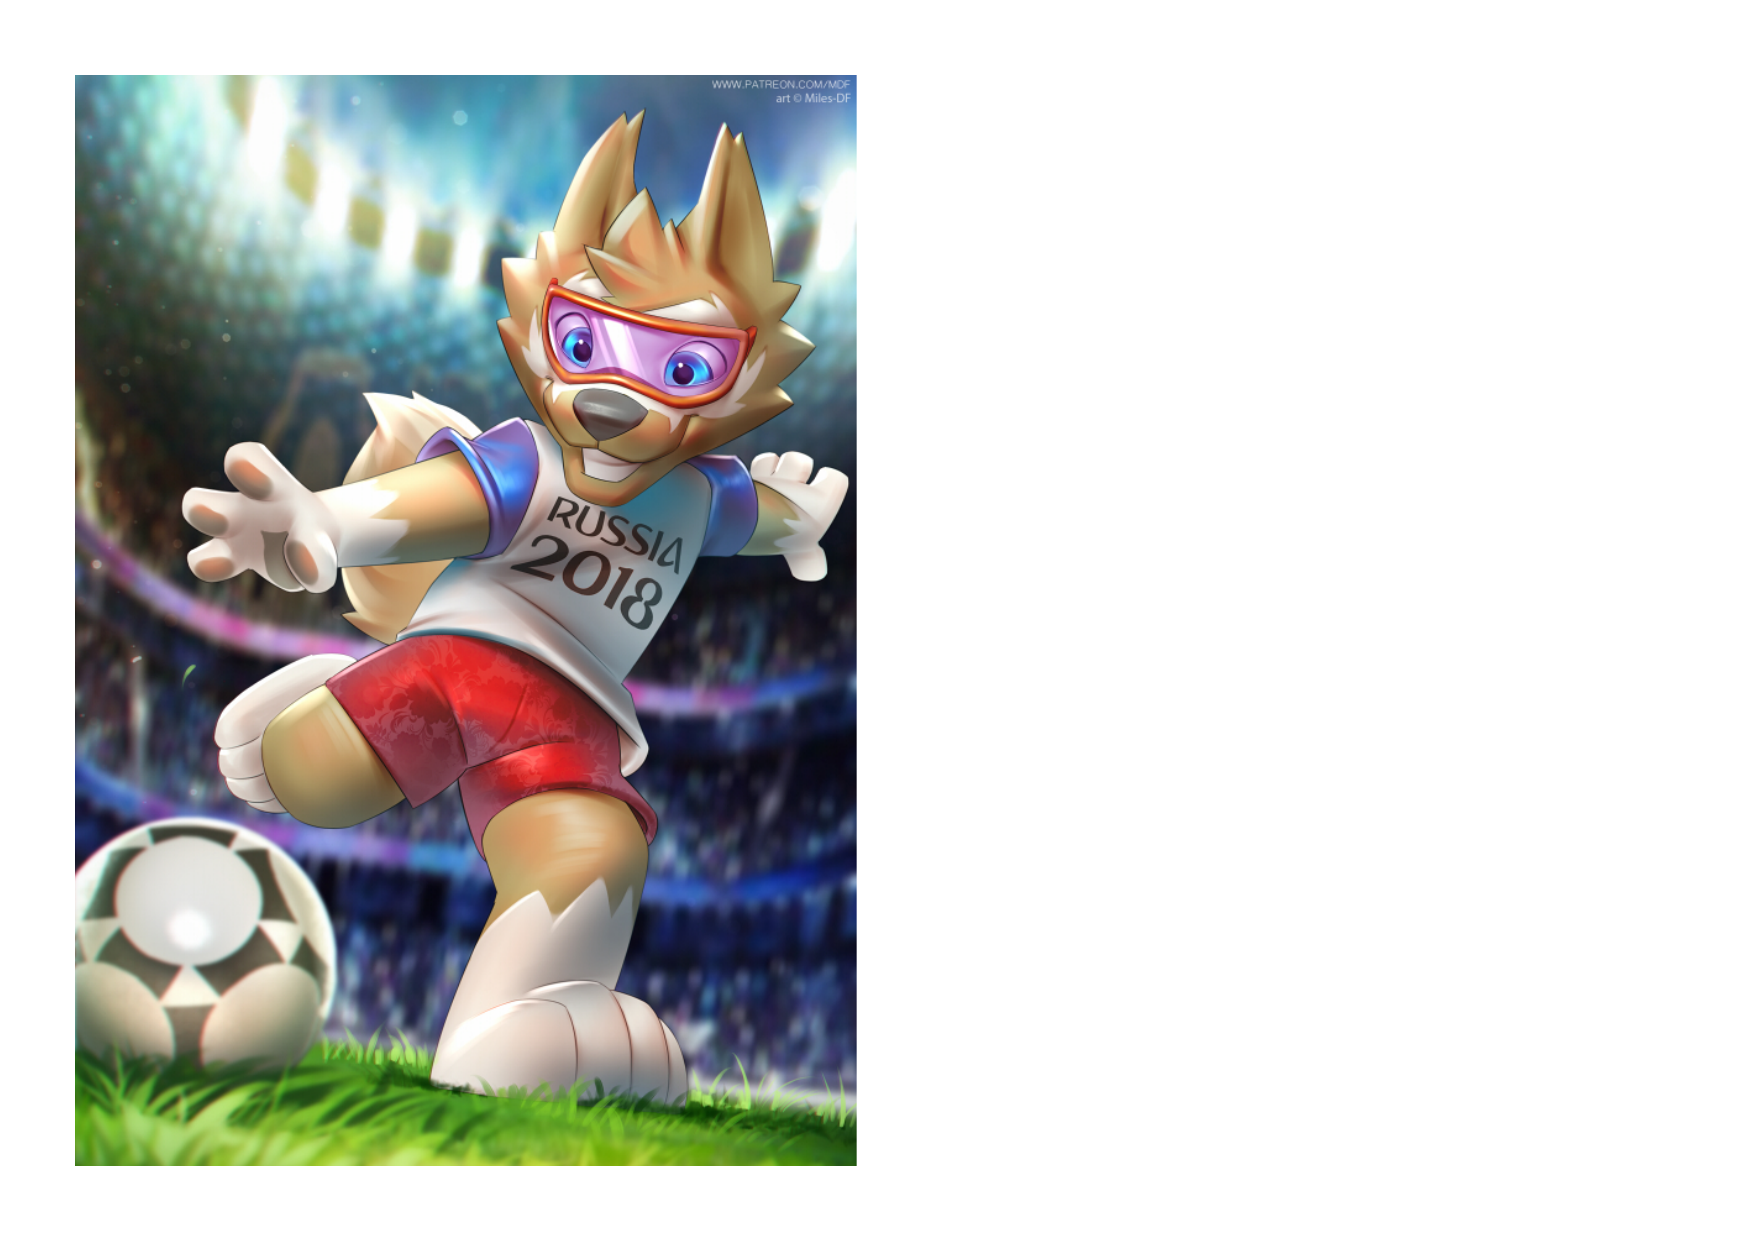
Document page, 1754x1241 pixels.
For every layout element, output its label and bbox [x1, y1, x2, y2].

picture [75, 75, 857, 1166]
